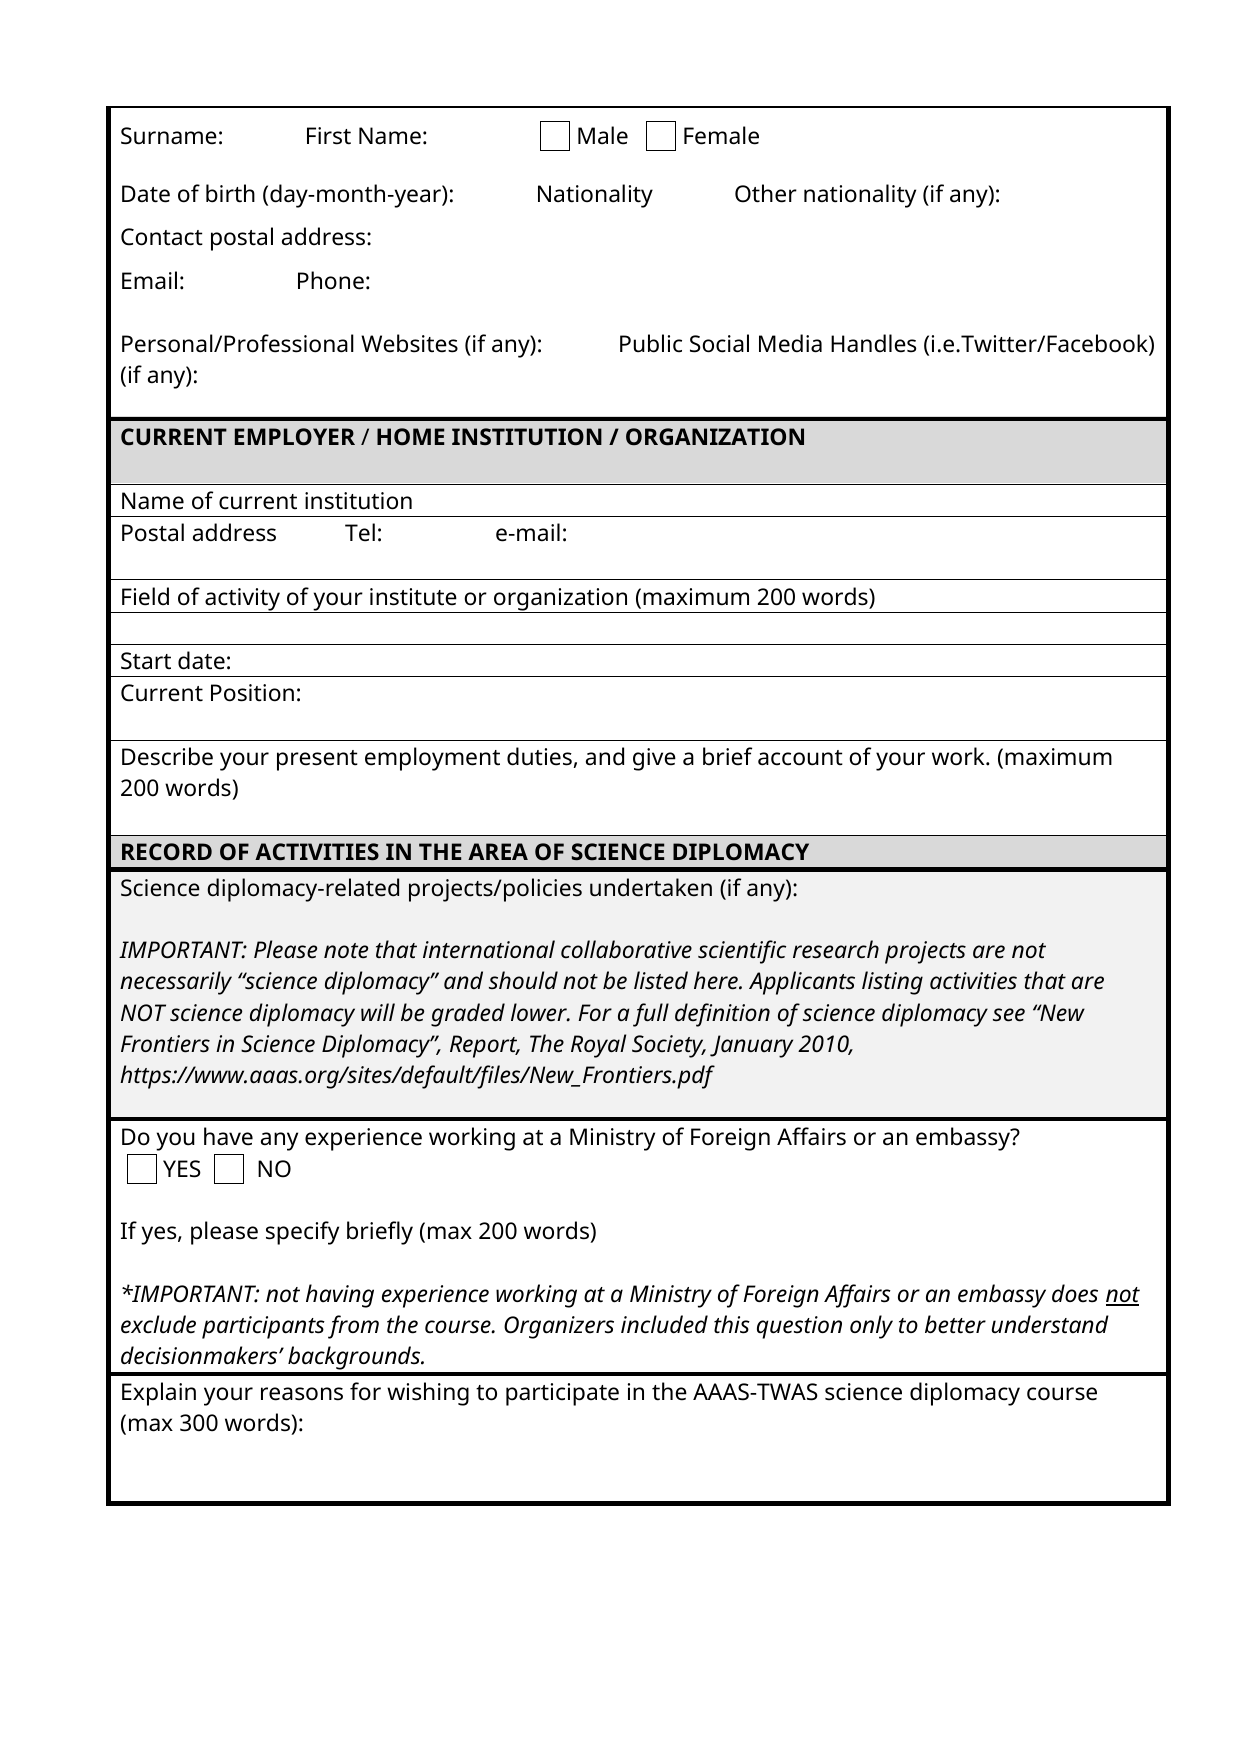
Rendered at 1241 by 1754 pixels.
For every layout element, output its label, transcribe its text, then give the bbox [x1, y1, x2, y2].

table_cell Field of activity of your institute or organization (maximum 200 words) [111, 580, 1166, 612]
table_cell Current Position: [111, 677, 1166, 740]
table_cell Postal address Tel: e-mail: [111, 517, 1166, 579]
table_cell RECORD OF ACTIVITIES IN THE AREA OF SCIENCE DIPLOMACY [111, 836, 1166, 867]
table_cell Explain your reasons for wishing to participate in the AAAS-TWAS science diplomacy course (max 300 words): [111, 1376, 1166, 1501]
table_cell Name of current institution [111, 485, 1166, 516]
table_cell [111, 613, 1166, 644]
table_cell Do you have any experience working at a Ministry of Foreign Affairs or an embassy? YES NO If yes, please specify briefly (max 200 words) *IMPORTANT: not having experience working at a Ministry of Foreign Affairs or an embassy does not exclude participants from the course. Organizers included this question only to better understand decisionmakers’ backgrounds. [111, 1121, 1166, 1371]
table_cell Start date: [111, 645, 1166, 676]
table_cell Science diplomacy-related projects/policies undertaken (if any): IMPORTANT: Please note that international collaborative scientific research projects are not necessarily “science diplomacy” and should not be listed here. Applicants listing activities that are NOT science diplomacy will be graded lower. For a full definition of science diplomacy see “New Frontiers in Science Diplomacy”, Report, The Royal Society, January 2010, https://www.aaas.org/sites/default/files/New_Frontiers.pdf [111, 872, 1166, 1117]
table_cell Describe your present employment duties, and give a brief account of your work. (maximum 200 words) [111, 741, 1166, 834]
table_cell CURRENT EMPLOYER / HOME INSTITUTION / ORGANIZATION [111, 421, 1166, 483]
table_cell Surname: First Name: Male Female Date of birth (day-month-year): Nationality Other nationality (if any): Contact postal address: Email: Phone: Personal/Professional Websites (if any): Public Social Media Handles (i.e.Twitter/Facebook) (if any): [111, 108, 1166, 416]
